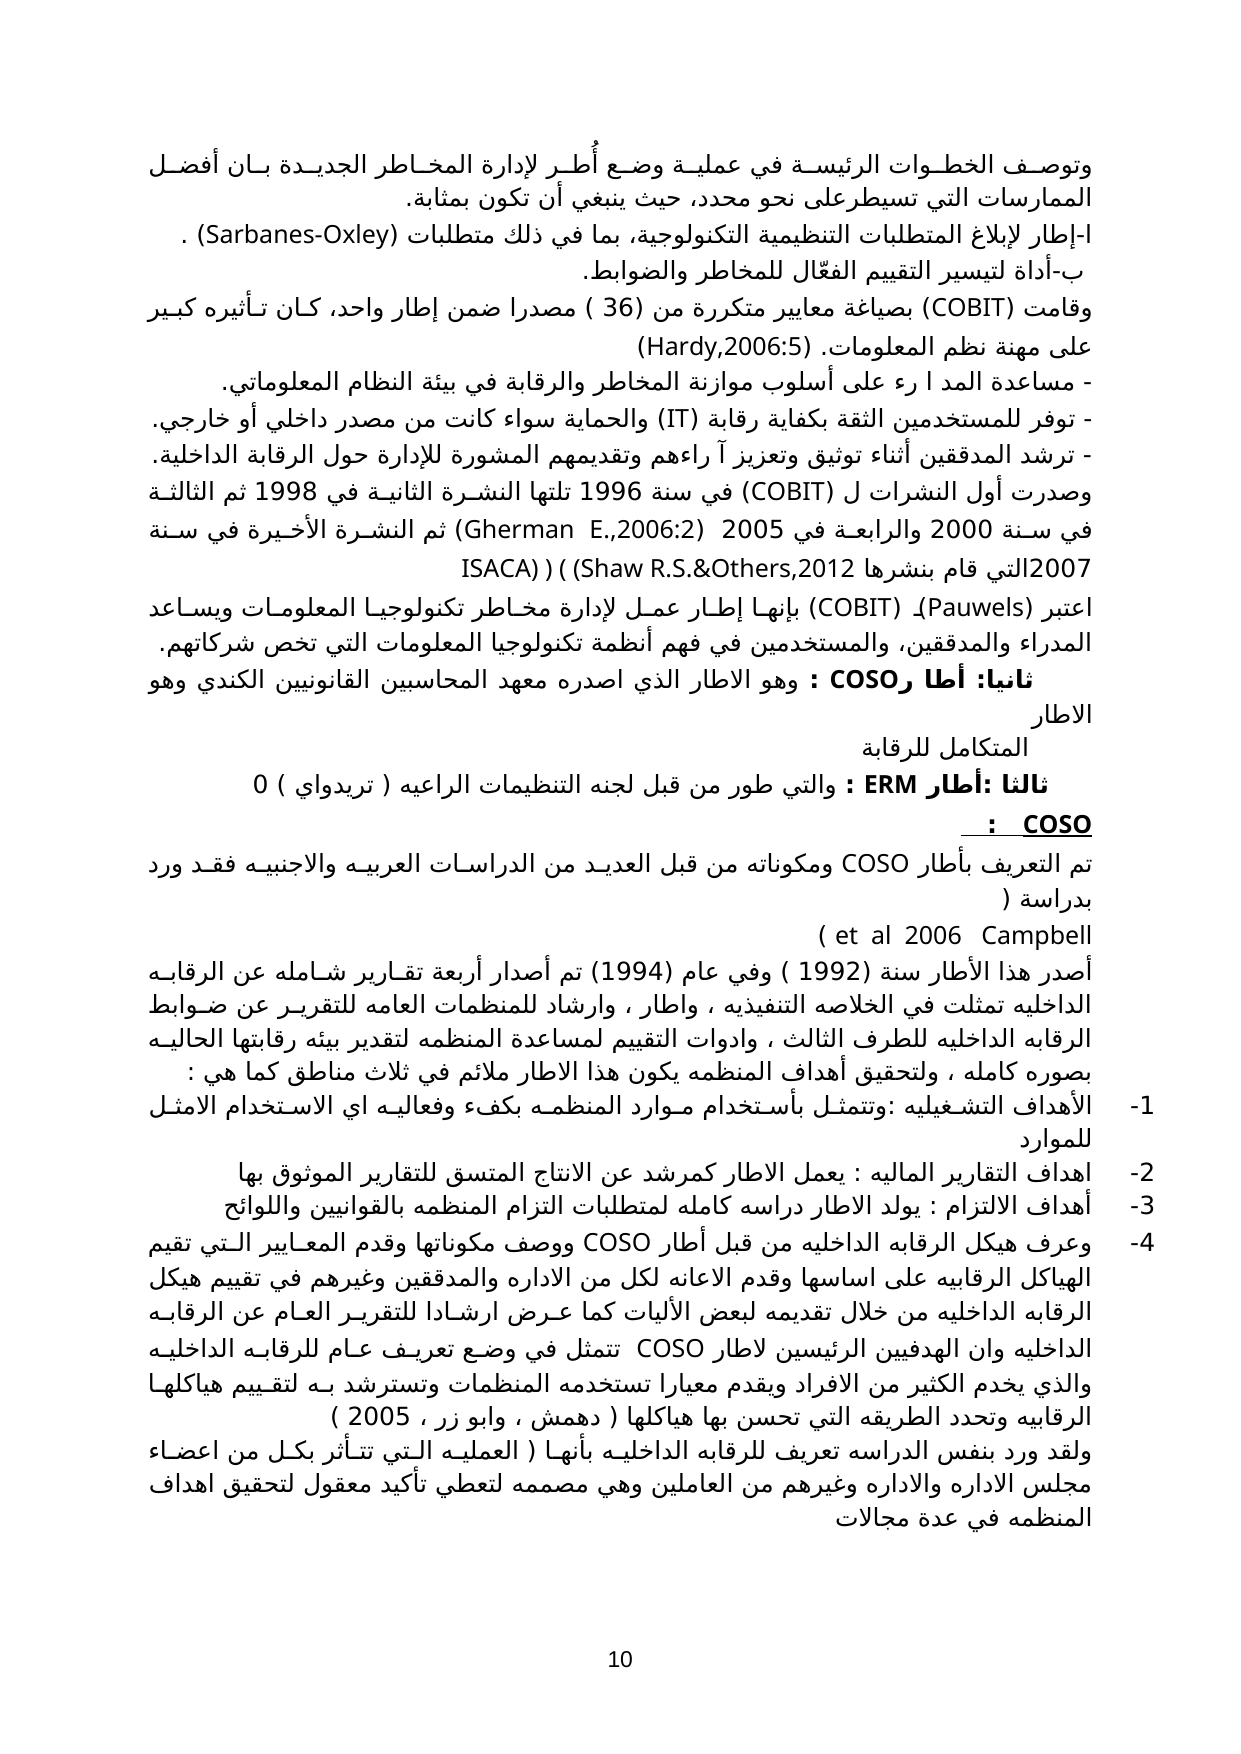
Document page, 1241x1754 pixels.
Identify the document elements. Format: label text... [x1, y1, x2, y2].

list تم التعريف بأطار COSO ومكوناته من قبل العديد من الدراسات العربيه والاجنبيه فقد ورد بدراسة ( [148, 846, 1092, 913]
list الأهداف التشغيليه :وتتمثل بأستخدام موارد المنظمه بكفء وفعاليه اي الاستخدام الامثل للموارد [148, 1091, 1130, 1153]
list وصدرت أول النشرات ل (COBIT) في سنة 1996 تلتها النشرة الثانية في 1998 ثم الثالثة في سنة 2000 والرابعة في 2005 (Gherman E.,2006:2) ثم النشرة الأخيرة في سنة 2007التي قام بنشرها ISACA) ) ( (Shaw R.S.&Others,2012 [148, 474, 1092, 584]
list وعرف هيكل الرقابه الداخليه من قبل أطار COSO ووصف مكوناتها وقدم المعايير التي تقيم الهياكل الرقابيه على اساسها وقدم الاعانه لكل من الاداره والمدققين وغيرهم في تقييم هيكل الرقابه الداخليه من خلال تقديمه لبعض الأليات كما عرض ارشادا للتقرير العام عن الرقابه الداخليه وان الهدفيين الرئيسين لاطار COSO تتمثل في وضع تعريف عام للرقابه الداخليه والذي يخدم الكثير من الافراد ويقدم معيارا تستخدمه المنظمات وتسترشد به لتقييم هياكلها الرقابيه وتحدد الطريقه التي تحسن بها هياكلها ( دهمش ، وابو زر ، 2005 ) [148, 1225, 1130, 1432]
text ولقد ورد بنفس الدراسه تعريف للرقابه الداخليه بأنها ( العمليه التي تتأثر بكل من اعضاء مجلس الاداره والاداره وغيرهم من العاملين وهي مصممه لتعطي تأكيد معقول لتحقيق اهداف المنظمه في عدة مجالات [148, 1436, 1092, 1532]
list ب-أداة لتيسير التقييم الفعّال للمخاطر والضوابط. [148, 256, 1092, 285]
list - مساعدة المد ا رء على أسلوب موازنة المخاطر والرقابة في بيئة النظام المعلوماتي. [148, 367, 1092, 397]
list ا-إطار لإبلاغ المتطلبات التنظيمية التكنولوجية، بما في ذلك متطلبات (Sarbanes-Oxley) . [148, 217, 1092, 251]
list وقامت (COBIT) بصياغة معايير متكررة من (36 ) مصدرا ضمن إطار واحد، كان تأثيره كبير على مهنة نظم المعلومات. (Hardy,2006:5) [148, 290, 1092, 362]
list المتكامل للرقابة [148, 734, 1092, 763]
list اهداف التقارير الماليه : يعمل الاطار كمرشد عن الانتاج المتسق للتقارير الموثوق بها [148, 1158, 1130, 1187]
list أهداف الالتزام : يولد الاطار دراسه كامله لمتطلبات التزام المنظمه بالقوانيين واللوائح [148, 1191, 1130, 1221]
list وتوصف الخطوات الرئيسة في عملية وضع أُطر لإدارة المخاطر الجديدة بان أفضل الممارسات التي تسيطرعلى نحو محدد، حيث ينبغي أن تكون بمثابة. [148, 150, 1092, 213]
list et al 2006 Campbell ) [148, 917, 1092, 952]
list - ترشد المدققين أثناء توثيق وتعزيز آ راءهم وتقديمهم المشورة للإدارة حول الرقابة الداخلية. [148, 440, 1092, 469]
list اعتبر (Pauwels) (COBIT) بإنها إطار عمل لإدارة مخاطر تكنولوجيا المعلومات ويساعد المدراء والمدققين، والمستخدمين في فهم أنظمة تكنولوجيا المعلومات التي تخص شركاتهم. [148, 590, 1092, 657]
list - توفر للمستخدمين الثقة بكفاية رقابة (IT) والحماية سواء كانت من مصدر داخلي أو خارجي. [148, 401, 1092, 435]
list COSO : [148, 806, 1092, 840]
list أصدر هذا الأطار سنة (1992 ) وفي عام (1994) تم أصدار أربعة تقارير شامله عن الرقابه الداخليه تمثلت في الخلاصه التنفيذيه ، واطار ، وارشاد للمنظمات العامه للتقرير عن ضوابط الرقابه الداخليه للطرف الثالث ، وادوات التقييم لمساعدة المنظمه لتقدير بيئه رقابتها الحاليه بصوره كامله ، ولتحقيق أهداف المنظمه يكون هذا الاطار ملائم في ثلاث مناطق كما هي : [148, 957, 1092, 1086]
list ثانيا: أطا رCOSO : وهو الاطار الذي اصدره معهد المحاسبين القانونيين الكندي وهو الاطار [148, 662, 1092, 729]
list ثالثا :أطار ERM : والتي طور من قبل لجنه التنظيمات الراعيه ( تريدواي ) 0 [148, 767, 1092, 801]
